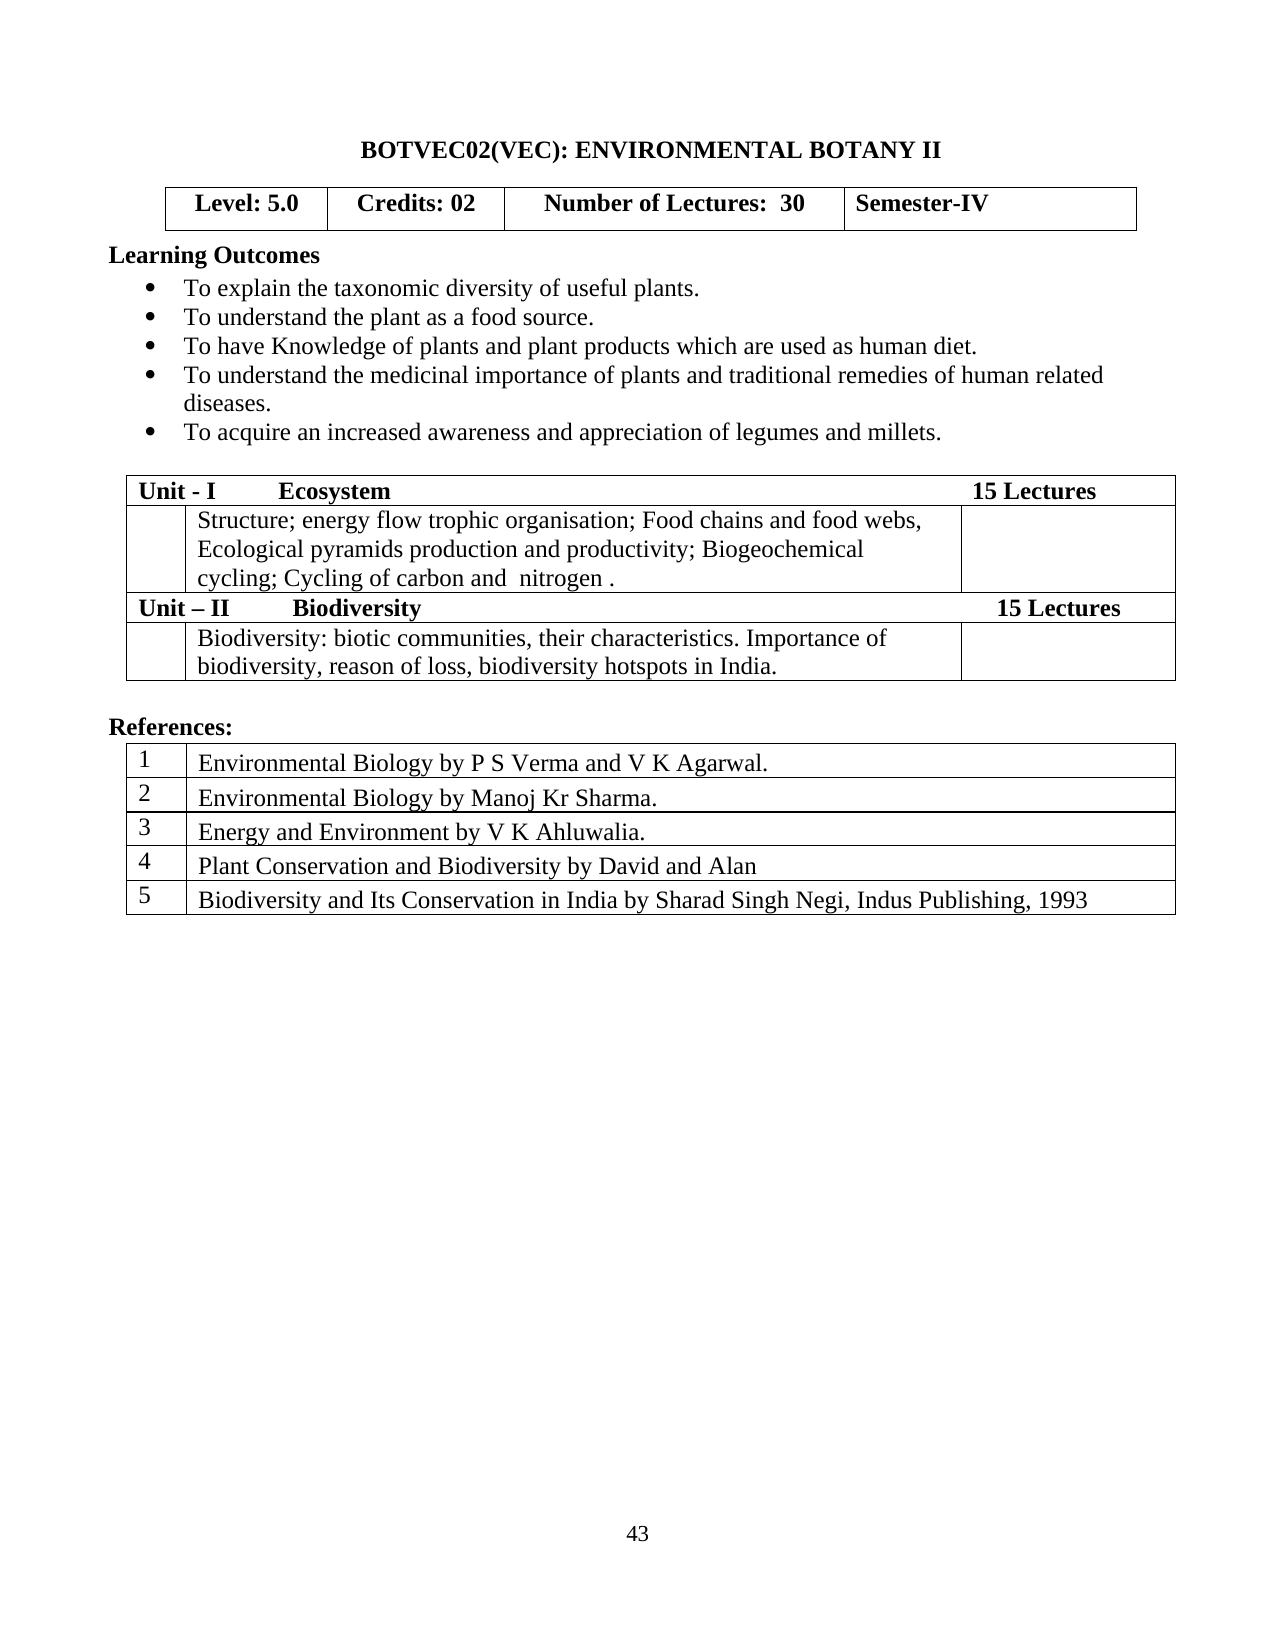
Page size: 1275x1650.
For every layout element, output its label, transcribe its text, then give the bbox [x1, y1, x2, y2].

table_header Level: 5.0 [166, 188, 327, 230]
table_cell [127, 506, 185, 592]
table_cell Environmental Biology by Manoj Kr Sharma. [187, 778, 1175, 811]
table_cell Structure; energy flow trophic organisation; Food chains and food webs, Ecological pyramids production and productivity; Biogeochemical cycling; Cycling of carbon and nitrogen . [186, 506, 961, 592]
table_cell 5 [127, 881, 186, 913]
table_cell [127, 623, 185, 680]
table_cell Energy and Environment by V K Ahluwalia. [187, 813, 1175, 845]
table_cell [962, 506, 1175, 592]
list To understand the plant as a food source. [146, 302, 1194, 331]
list To understand the medicinal importance of plants and traditional remedies of human related diseases. [146, 360, 1194, 417]
table_header 1 [127, 744, 186, 777]
list To have Knowledge of plants and plant products which are used as human diet. [146, 331, 1194, 360]
table_header Number of Lectures: 30 [505, 188, 844, 230]
table_cell 2 [127, 778, 186, 811]
table_cell Biodiversity and Its Conservation in India by Sharad Singh Negi, Indus Publishing, 1993 [187, 881, 1175, 913]
table_header Unit - I Ecosystem 15 Lectures [127, 476, 1175, 504]
table_cell Biodiversity: biotic communities, their characteristics. Importance of biodiversity, reason of loss, biodiversity hotspots in India. [186, 623, 961, 680]
table_header Environmental Biology by P S Verma and V K Agarwal. [187, 744, 1175, 777]
text References: [108, 712, 1194, 741]
list To explain the taxonomic diversity of useful plants. [146, 273, 1194, 302]
text BOTVEC02(VEC): ENVIRONMENTAL BOTANY II [108, 135, 1194, 164]
table_cell Unit – II Biodiversity 15 Lectures [127, 593, 1175, 622]
list To acquire an increased awareness and appreciation of legumes and millets. [146, 417, 1194, 446]
text Learning Outcomes [108, 240, 1194, 269]
table_cell [962, 623, 1175, 680]
table_cell 3 [127, 813, 186, 845]
table_header Semester-IV [845, 188, 1136, 230]
table_cell Plant Conservation and Biodiversity by David and Alan [187, 846, 1175, 879]
table_header Credits: 02 [328, 188, 504, 230]
table_cell 4 [127, 846, 186, 879]
